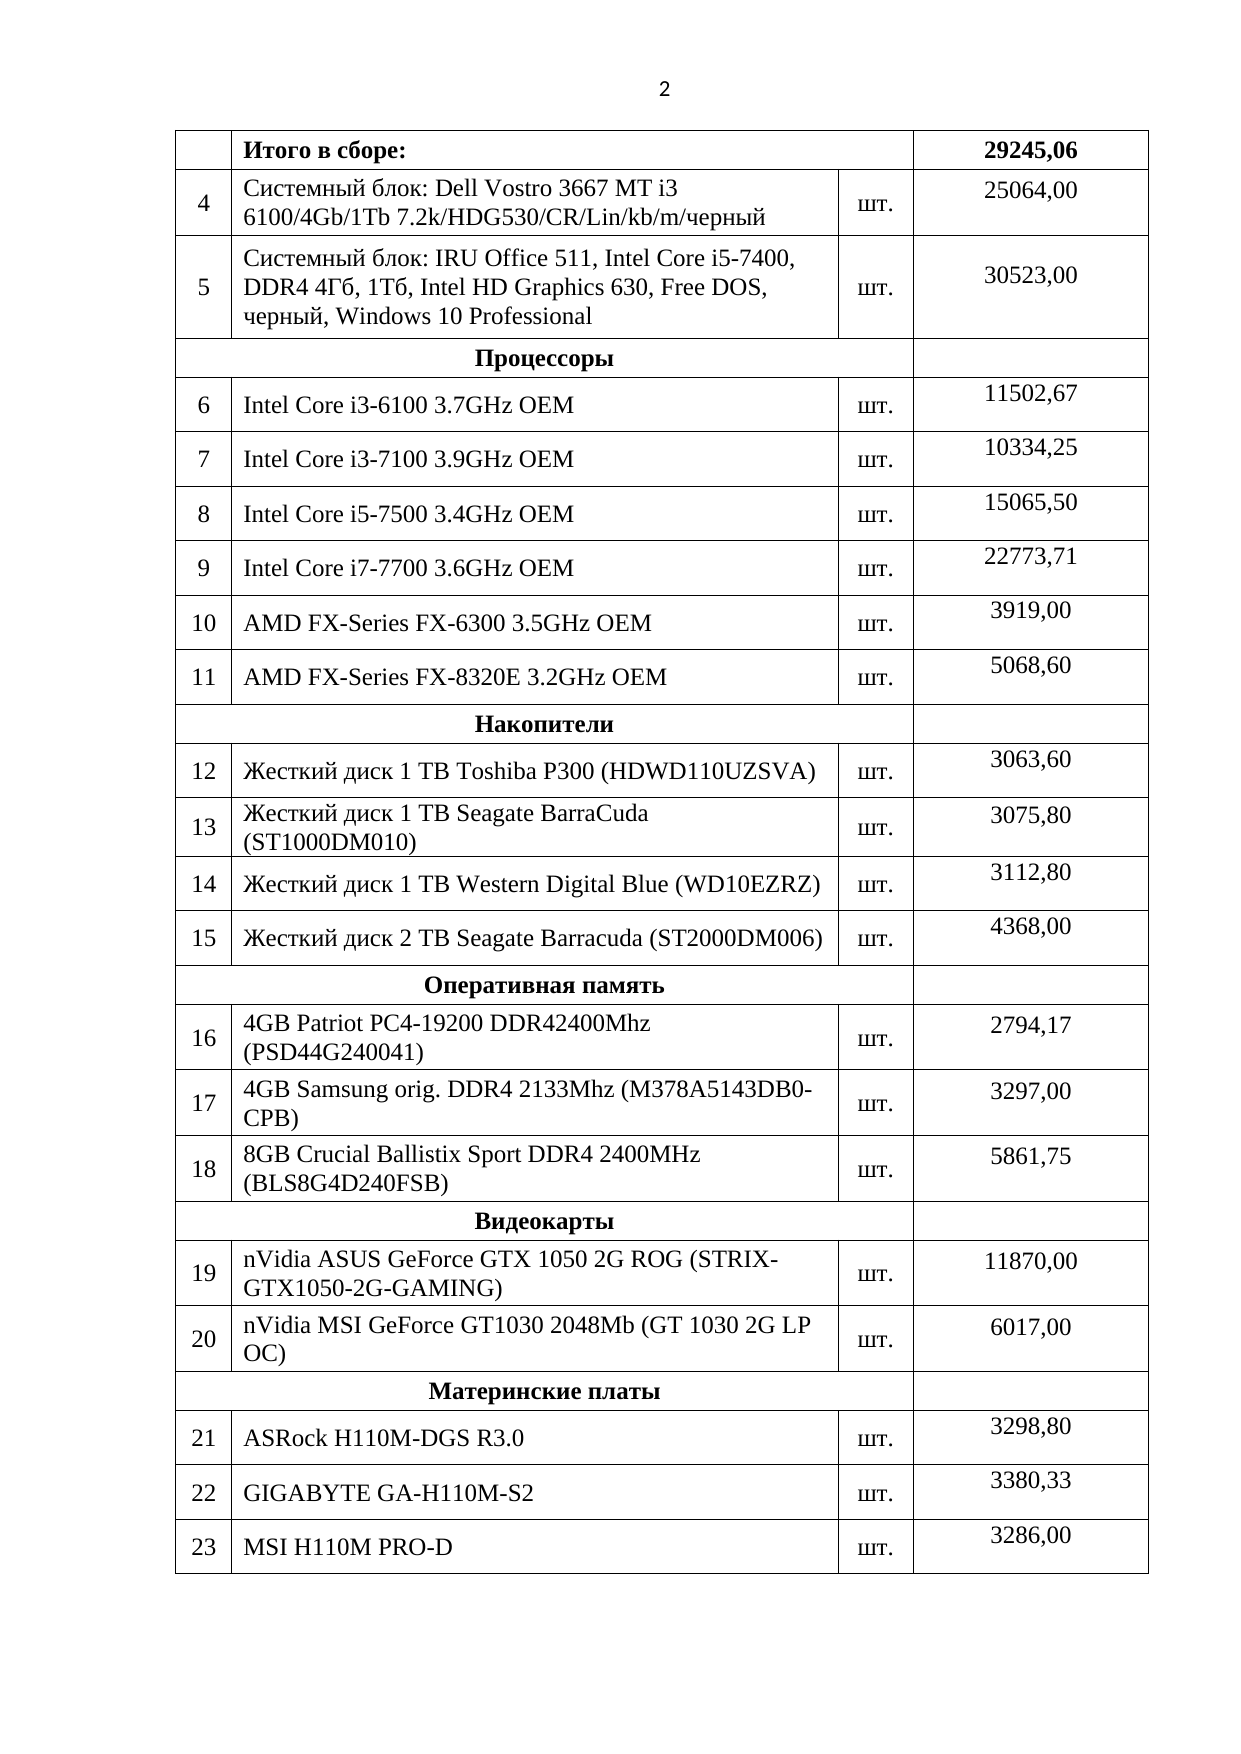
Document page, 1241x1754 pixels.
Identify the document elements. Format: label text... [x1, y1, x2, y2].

table_cell 29245,06 [914, 131, 1148, 169]
table_cell 5 [176, 236, 231, 338]
table_cell 25064,00 [914, 170, 1148, 234]
table_cell 8 [176, 487, 231, 540]
table_cell 5861,75 [914, 1136, 1148, 1201]
table_cell Жесткий диск 1 TB Western Digital Blue (WD10EZRZ) [232, 857, 838, 910]
table_cell шт. [839, 1241, 913, 1305]
table_cell шт. [839, 650, 913, 703]
table_cell шт. [839, 744, 913, 797]
table_cell 9 [176, 541, 231, 594]
table_cell шт. [839, 1520, 913, 1573]
table_cell 11 [176, 650, 231, 703]
table_cell MSI H110M PRO-D [232, 1520, 838, 1573]
table_cell Накопители [176, 705, 913, 743]
table_cell [914, 966, 1148, 1004]
table_cell 22773,71 [914, 541, 1148, 594]
table_cell 13 [176, 798, 231, 856]
table_cell [914, 1202, 1148, 1239]
table_cell Итого в сборе: [232, 131, 913, 169]
table_cell шт. [839, 1070, 913, 1135]
table_cell [914, 705, 1148, 743]
table_cell Intel Core i3-7100 3.9GHz OEM [232, 432, 838, 486]
table_cell 16 [176, 1005, 231, 1069]
table_cell 7 [176, 432, 231, 486]
table_cell 4GB Samsung orig. DDR4 2133Mhz (M378A5143DB0-CPB) [232, 1070, 838, 1135]
table_cell 23 [176, 1520, 231, 1573]
table_cell 20 [176, 1306, 231, 1371]
table_cell шт. [839, 487, 913, 540]
table_cell 4GB Patriot PC4-19200 DDR42400Mhz (PSD44G240041) [232, 1005, 838, 1069]
table_cell 12 [176, 744, 231, 797]
table_cell ASRock H110M-DGS R3.0 [232, 1411, 838, 1464]
table_cell nVidia MSI GeForce GT1030 2048Mb (GT 1030 2G LP OC) [232, 1306, 838, 1371]
table_cell 2794,17 [914, 1005, 1148, 1069]
table_cell 6017,00 [914, 1306, 1148, 1371]
table_cell 3380,33 [914, 1465, 1148, 1519]
table_cell шт. [839, 911, 913, 964]
table_cell Материнские платы [176, 1372, 913, 1410]
table_cell 8GB Crucial Ballistix Sport DDR4 2400MHz (BLS8G4D240FSB) [232, 1136, 838, 1201]
table_cell [914, 1372, 1148, 1410]
table_cell Жесткий диск 1 TB Seagate BarraCuda (ST1000DM010) [232, 798, 838, 856]
table_cell 14 [176, 857, 231, 910]
table_cell 21 [176, 1411, 231, 1464]
table_cell 3297,00 [914, 1070, 1148, 1135]
table_cell 17 [176, 1070, 231, 1135]
table_cell шт. [839, 857, 913, 910]
table_cell AMD FX-Series FX-8320E 3.2GHz OEM [232, 650, 838, 703]
table_cell 22 [176, 1465, 231, 1519]
table_cell шт. [839, 1005, 913, 1069]
table_cell Видеокарты [176, 1202, 913, 1239]
table_cell 18 [176, 1136, 231, 1201]
table_cell 5068,60 [914, 650, 1148, 703]
table_cell [914, 339, 1148, 377]
table_cell шт. [839, 1465, 913, 1519]
table_cell 15 [176, 911, 231, 964]
table_cell Системный блок: Dell Vostro 3667 MT i3 6100/4Gb/1Tb 7.2k/HDG530/CR/Lin/kb/m/черный [232, 170, 838, 234]
table_cell шт. [839, 596, 913, 649]
table_cell 3298,80 [914, 1411, 1148, 1464]
table_cell шт. [839, 432, 913, 486]
table_cell 11502,67 [914, 378, 1148, 431]
table_cell GIGABYTE GA-H110M-S2 [232, 1465, 838, 1519]
table_cell 3919,00 [914, 596, 1148, 649]
table_cell Жесткий диск 2 TB Seagate Barracuda (ST2000DM006) [232, 911, 838, 964]
table_cell 4368,00 [914, 911, 1148, 964]
table_cell 19 [176, 1241, 231, 1305]
table_cell Intel Core i3-6100 3.7GHz OEM [232, 378, 838, 431]
table_cell nVidia ASUS GeForce GTX 1050 2G ROG (STRIX-GTX1050-2G-GAMING) [232, 1241, 838, 1305]
table_cell шт. [839, 236, 913, 338]
table_cell шт. [839, 1136, 913, 1201]
table_cell 3112,80 [914, 857, 1148, 910]
table_cell 30523,00 [914, 236, 1148, 338]
table_cell 3075,80 [914, 798, 1148, 856]
table_cell Intel Core i7-7700 3.6GHz OEM [232, 541, 838, 594]
table_cell шт. [839, 1306, 913, 1371]
table_cell Системный блок: IRU Office 511, Intel Core i5-7400, DDR4 4Гб, 1Тб, Intel HD Graphics 630, Free DOS, черный, Windows 10 Professional [232, 236, 838, 338]
table_cell AMD FX-Series FX-6300 3.5GHz OEM [232, 596, 838, 649]
table_cell 10 [176, 596, 231, 649]
table_cell шт. [839, 170, 913, 234]
table_cell шт. [839, 1411, 913, 1464]
table_cell 10334,25 [914, 432, 1148, 486]
table_cell Жесткий диск 1 TB Toshiba P300 (HDWD110UZSVA) [232, 744, 838, 797]
table_cell шт. [839, 798, 913, 856]
table_cell шт. [839, 378, 913, 431]
table_cell Процессоры [176, 339, 913, 377]
table_cell Оперативная память [176, 966, 913, 1004]
table_cell 3063,60 [914, 744, 1148, 797]
table_cell Intel Core i5-7500 3.4GHz OEM [232, 487, 838, 540]
table_cell 6 [176, 378, 231, 431]
table_cell 3286,00 [914, 1520, 1148, 1573]
table_cell 4 [176, 170, 231, 234]
table_cell 15065,50 [914, 487, 1148, 540]
table_cell шт. [839, 541, 913, 594]
table_cell 11870,00 [914, 1241, 1148, 1305]
